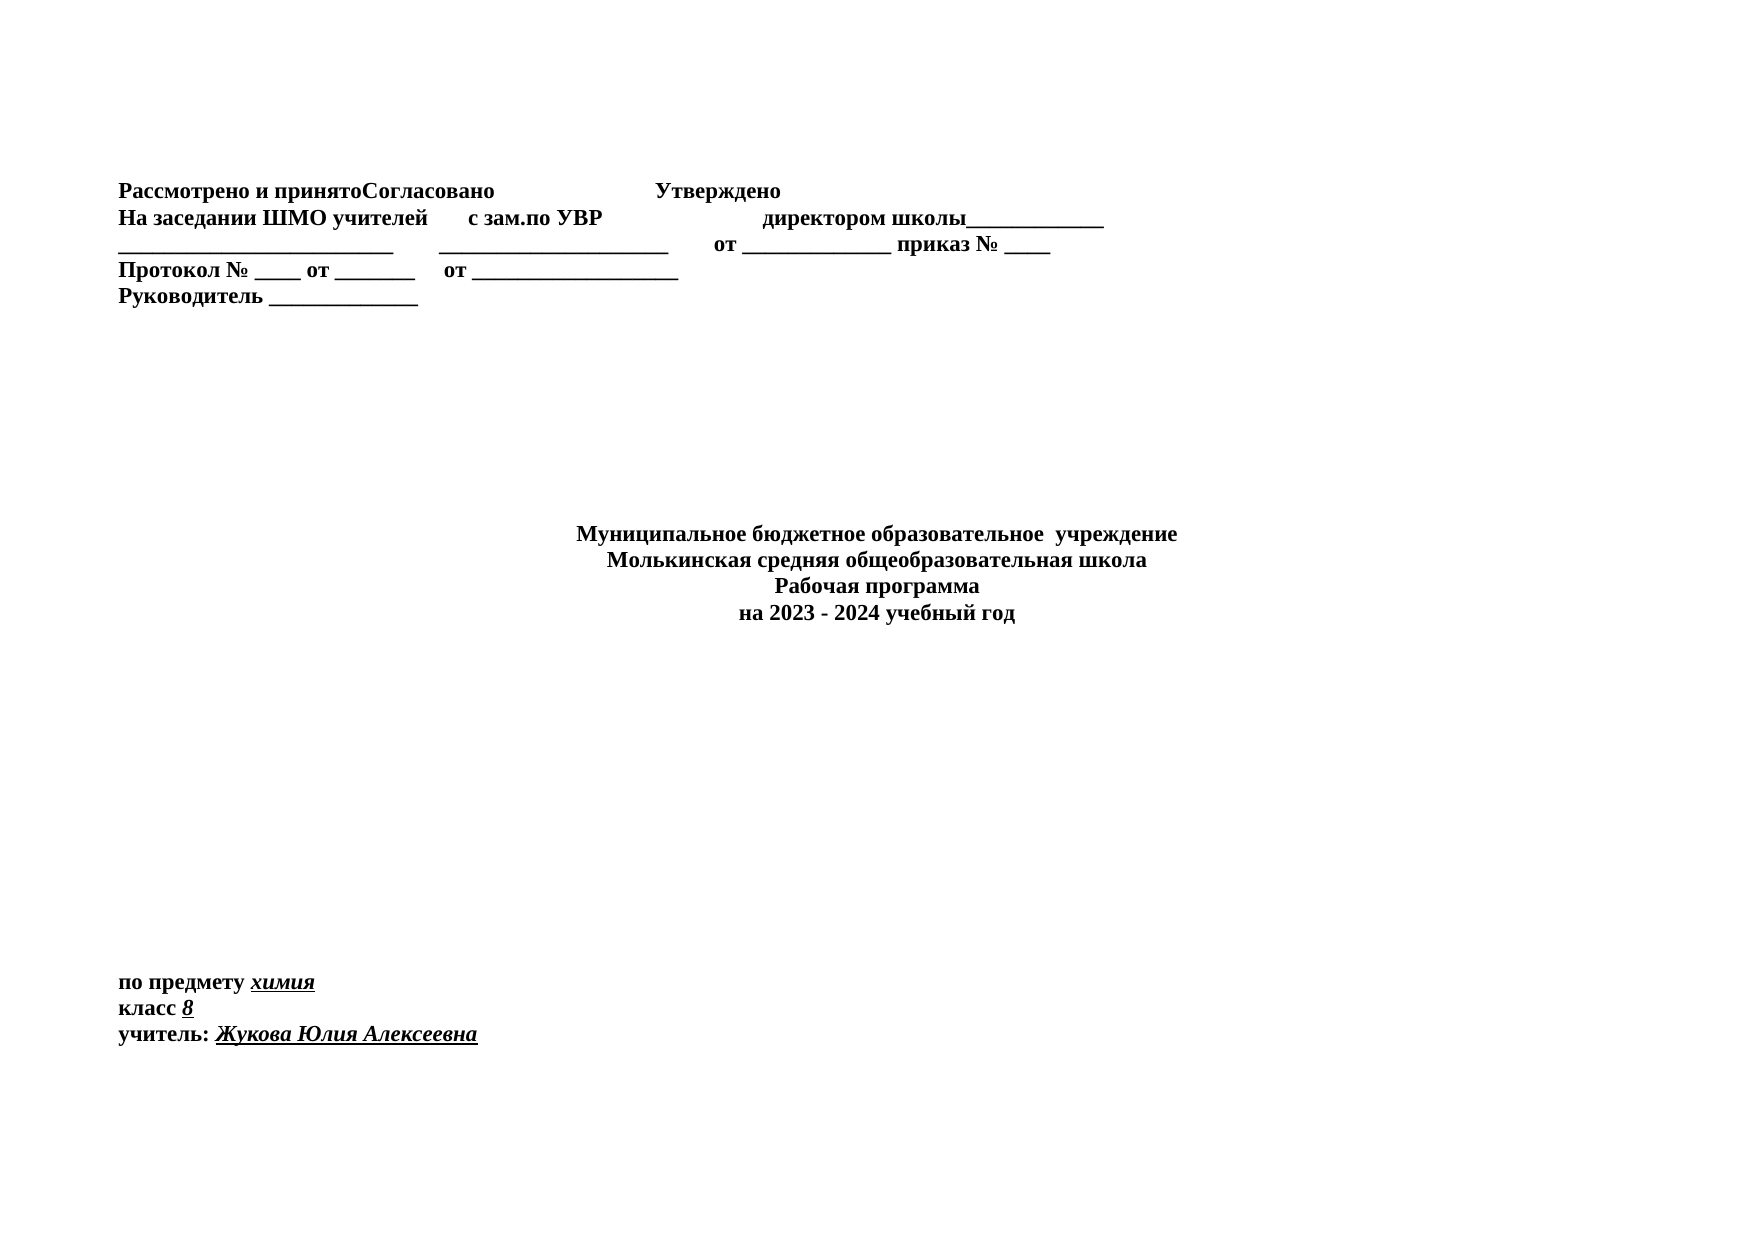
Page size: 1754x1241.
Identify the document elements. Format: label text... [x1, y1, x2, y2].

text Муниципальное бюджетное образовательное учреждение [118, 520, 1636, 546]
text ________________________ ____________________ от _____________ приказ № ____ [118, 230, 1636, 256]
text класс 8 [118, 994, 1636, 1021]
text Рассмотрено и принятоСогласовано Утверждено [118, 177, 1636, 203]
text Протокол № ____ от _______ от __________________ [118, 256, 1636, 283]
text Молькинская средняя общеобразовательная школа [118, 546, 1636, 572]
text На заседании ШМО учителей с зам.по УВР директором школы____________ [118, 203, 1636, 230]
text Руководитель _____________ [118, 283, 1636, 309]
text на 2023 - 2024 учебный год [118, 599, 1636, 625]
text учитель: Жукова Юлия Алексеевна [118, 1021, 1636, 1047]
text по предмету химия [118, 968, 1636, 994]
text Рабочая программа [118, 572, 1636, 599]
